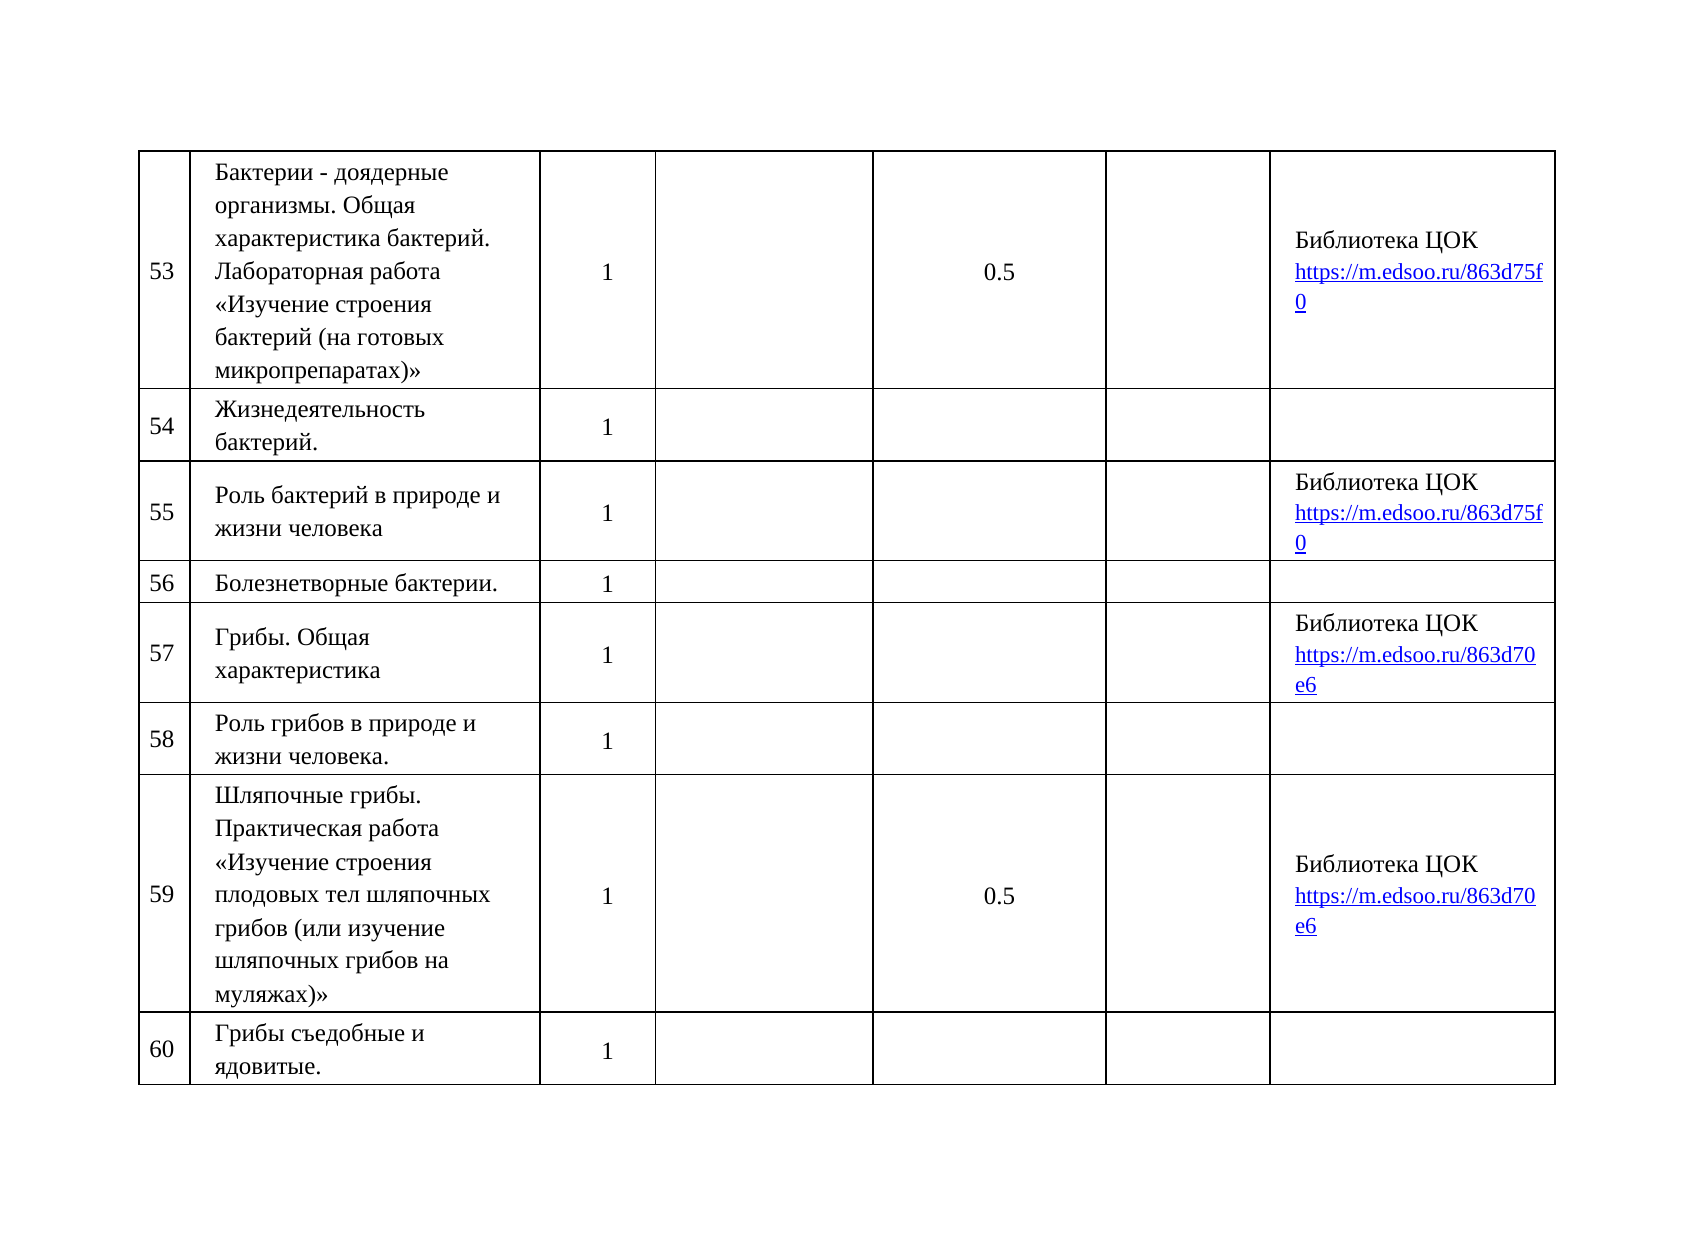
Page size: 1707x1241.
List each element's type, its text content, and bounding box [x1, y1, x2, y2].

table_cell 1 [541, 389, 655, 460]
table_cell [1107, 389, 1269, 460]
table_cell Грибы. Общая характеристика [191, 603, 539, 701]
table_cell [874, 561, 1105, 602]
table_cell [1271, 1013, 1554, 1084]
table_cell [656, 462, 872, 560]
table_cell [656, 1013, 872, 1084]
table_cell 1 [541, 775, 655, 1011]
table_cell [1107, 462, 1269, 560]
table_cell [1271, 389, 1554, 460]
table_cell [656, 152, 872, 387]
table_cell [874, 389, 1105, 460]
table_cell 58 [140, 703, 189, 774]
table_cell [1271, 703, 1554, 774]
table_cell [656, 775, 872, 1011]
table_cell [656, 389, 872, 460]
table_cell 1 [541, 703, 655, 774]
table_cell [1107, 1013, 1269, 1084]
table_cell [1107, 561, 1269, 602]
table_cell 56 [140, 561, 189, 602]
table_cell [1107, 152, 1269, 387]
table_cell Библиотека ЦОК https://m.edsoo.ru/863d75f0 [1271, 462, 1554, 560]
table_cell [656, 561, 872, 602]
table_cell 54 [140, 389, 189, 460]
table_cell 1 [541, 561, 655, 602]
table_cell Библиотека ЦОК https://m.edsoo.ru/863d70e6 [1271, 775, 1554, 1011]
table_cell 0.5 [874, 152, 1105, 387]
table_cell [874, 462, 1105, 560]
table_cell [656, 603, 872, 701]
table_cell 1 [541, 462, 655, 560]
table_cell 1 [541, 603, 655, 701]
table_cell [874, 703, 1105, 774]
table_cell 1 [541, 1013, 655, 1084]
table_cell [1271, 561, 1554, 602]
table_cell 59 [140, 775, 189, 1011]
table_cell [1107, 603, 1269, 701]
table_cell 0.5 [874, 775, 1105, 1011]
table_cell 57 [140, 603, 189, 701]
table_cell Роль грибов в природе и жизни человека. [191, 703, 539, 774]
table_cell [874, 603, 1105, 701]
table_cell Грибы съедобные и ядовитые. [191, 1013, 539, 1084]
table_cell Болезнетворные бактерии. [191, 561, 539, 602]
table_cell Библиотека ЦОК https://m.edsoo.ru/863d70e6 [1271, 603, 1554, 701]
table_cell [656, 703, 872, 774]
table_cell [1107, 775, 1269, 1011]
table_cell Шляпочные грибы. Практическая работа «Изучение строения плодовых тел шляпочных грибов (или изучение шляпочных грибов на муляжах)» [191, 775, 539, 1011]
table_cell [874, 1013, 1105, 1084]
table_cell 1 [541, 152, 655, 387]
table_cell [1107, 703, 1269, 774]
table_cell 53 [140, 152, 189, 387]
table_cell 60 [140, 1013, 189, 1084]
table_cell Роль бактерий в природе и жизни человека [191, 462, 539, 560]
table_cell Бактерии - доядерные организмы. Общая характеристика бактерий. Лабораторная работа «Изучение строения бактерий (на готовых микропрепаратах)» [191, 152, 539, 387]
table_cell Библиотека ЦОК https://m.edsoo.ru/863d75f0 [1271, 152, 1554, 387]
table_cell 55 [140, 462, 189, 560]
table_cell Жизнедеятельность бактерий. [191, 389, 539, 460]
